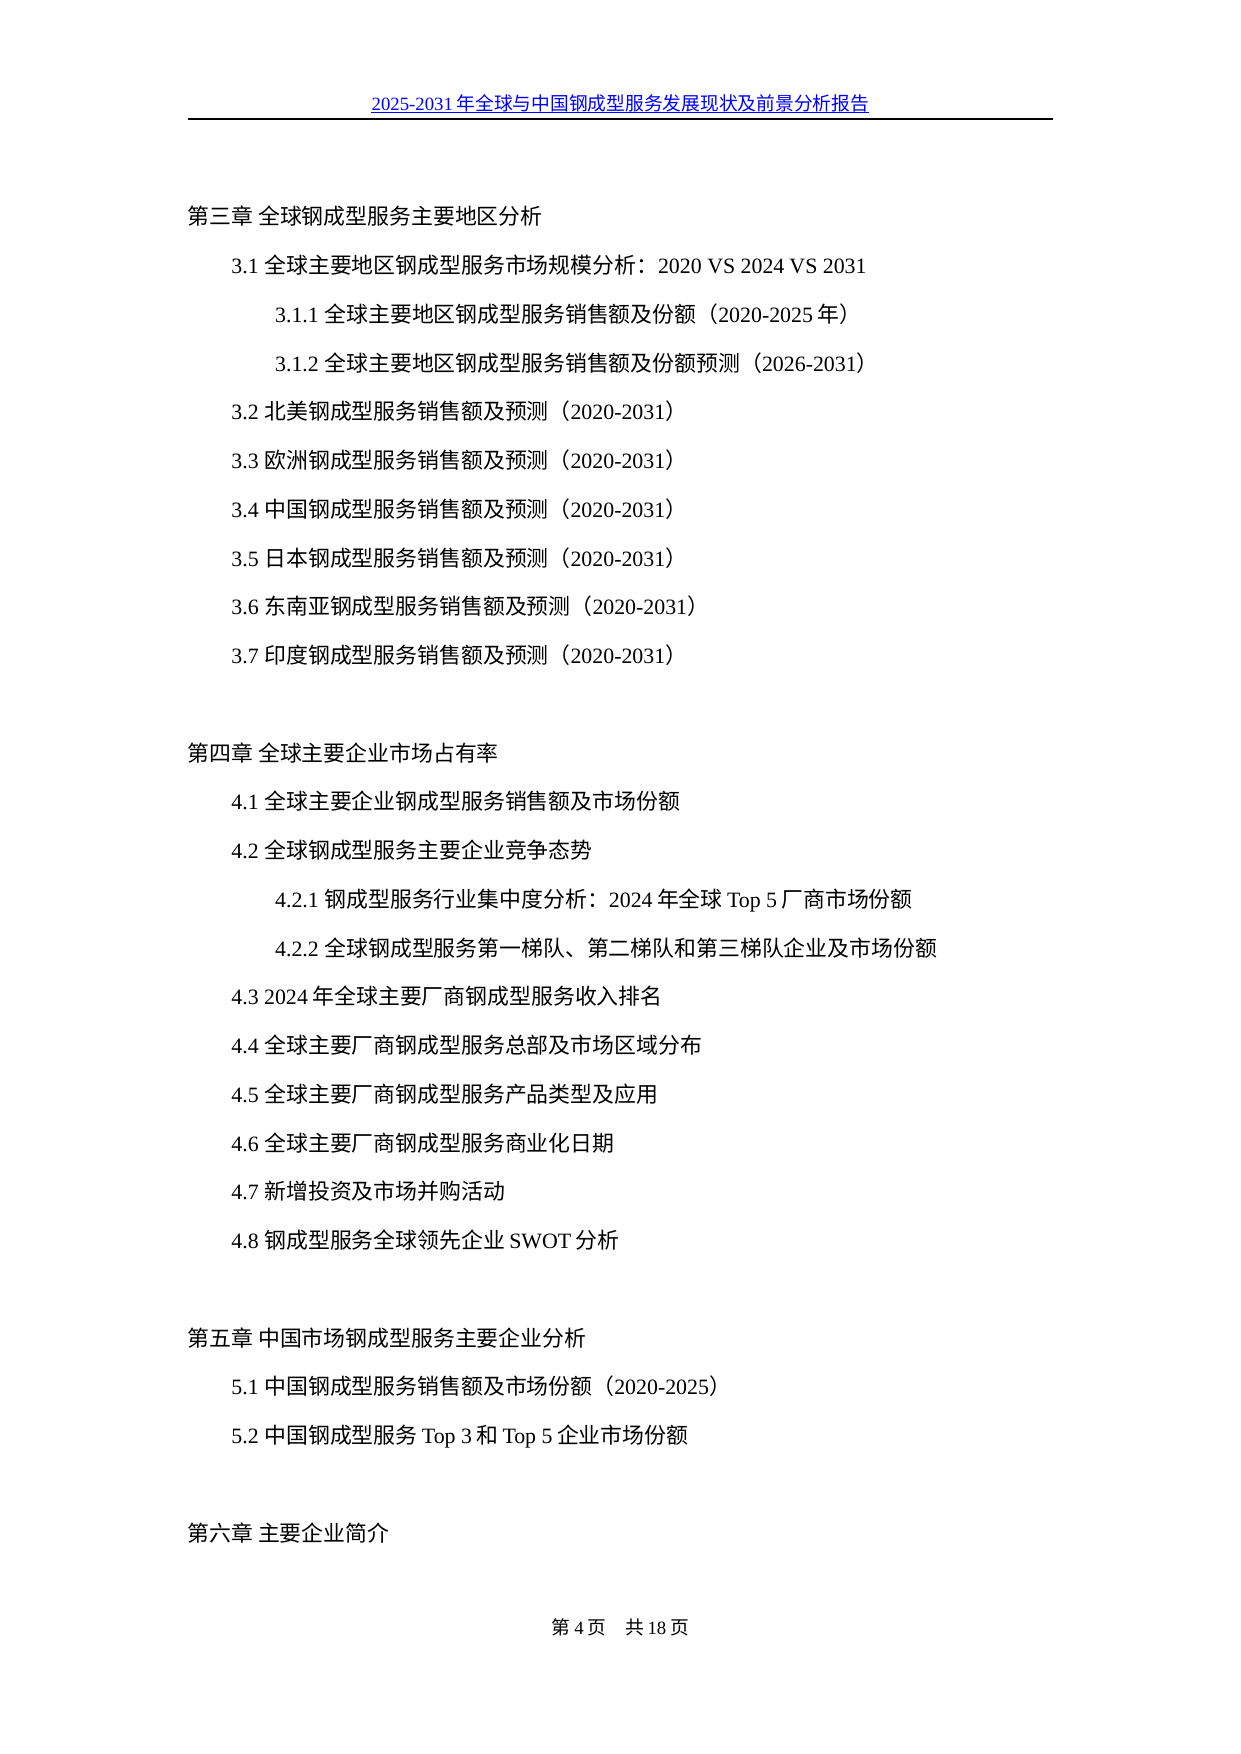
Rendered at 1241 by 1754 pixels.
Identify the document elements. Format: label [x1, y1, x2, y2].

text [187, 150, 1053, 1548]
